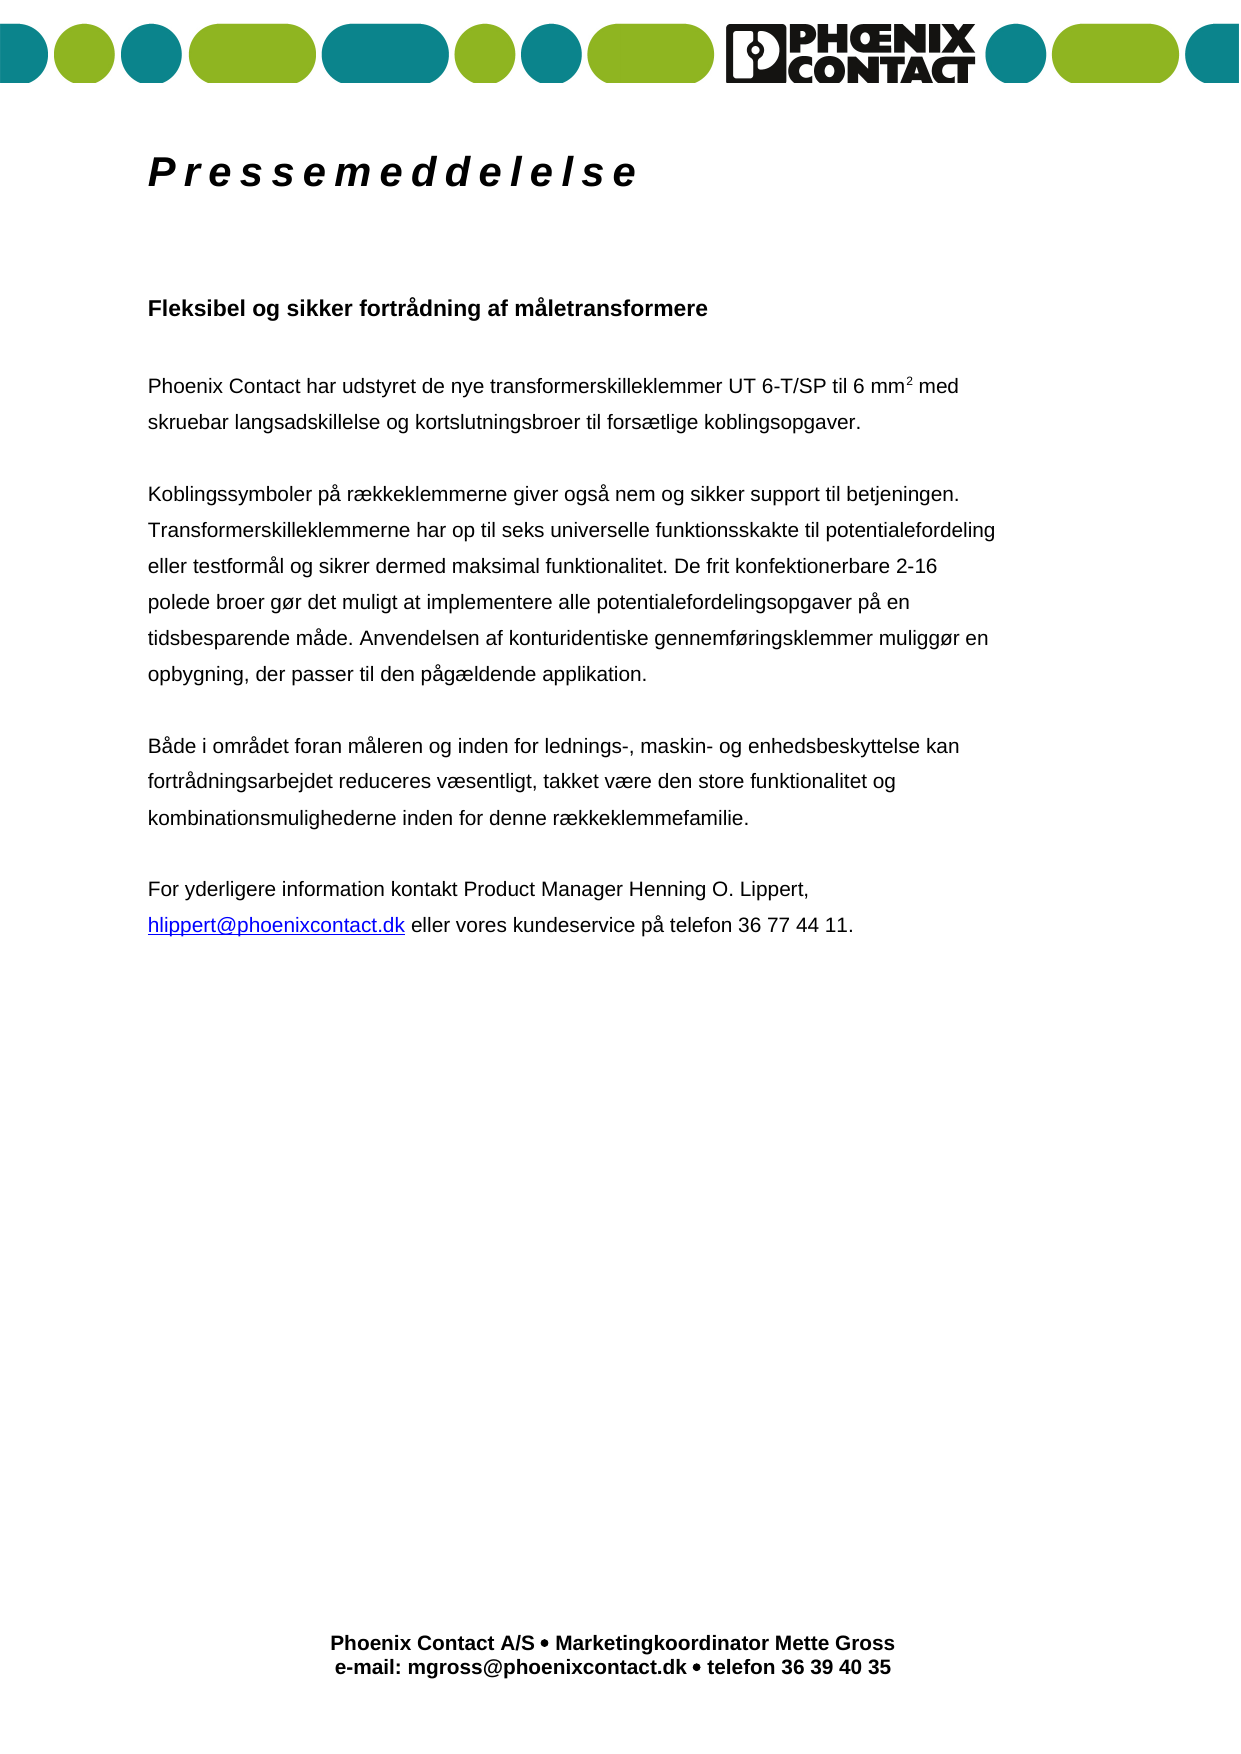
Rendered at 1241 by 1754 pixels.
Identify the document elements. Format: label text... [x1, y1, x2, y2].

text Phoenix Contact har udstyret de nye transformerskilleklemmer UT 6-T/SP til 6 mm2 med skruebar langsadskillelse og kortslutningsbroer til forsætlige koblingsopgaver. [148, 374, 1004, 434]
text Fleksibel og sikker fortrådning af måletransformere [148, 295, 1004, 321]
text Både i området foran måleren og inden for lednings-, maskin- og enhedsbeskyttelse kan fortrådningsarbejdet reduceres væsentligt, takket være den store funktionalitet og kombinationsmulighederne inden for denne rækkeklemmefamilie. [148, 733, 1004, 829]
text Koblingssymboler på rækkeklemmerne giver også nem og sikker support til betjeningen. Transformerskilleklemmerne har op til seks universelle funktionsskakte til potentialefordeling eller testformål og sikrer dermed maksimal funktionalitet. De frit konfektionerbare 2-16 polede broer gør det muligt at implementere alle potentialefordelingsopgaver på en tidsbesparende måde. Anvendelsen af konturidentiske gennemføringsklemmer muliggør en opbygning, der passer til den pågældende applikation. [148, 482, 1004, 686]
text For yderligere information kontakt Product Manager Henning O. Lippert, hlippert@phoenixcontact.dk eller vores kundeservice på telefon 36 77 44 11. [148, 877, 1004, 937]
